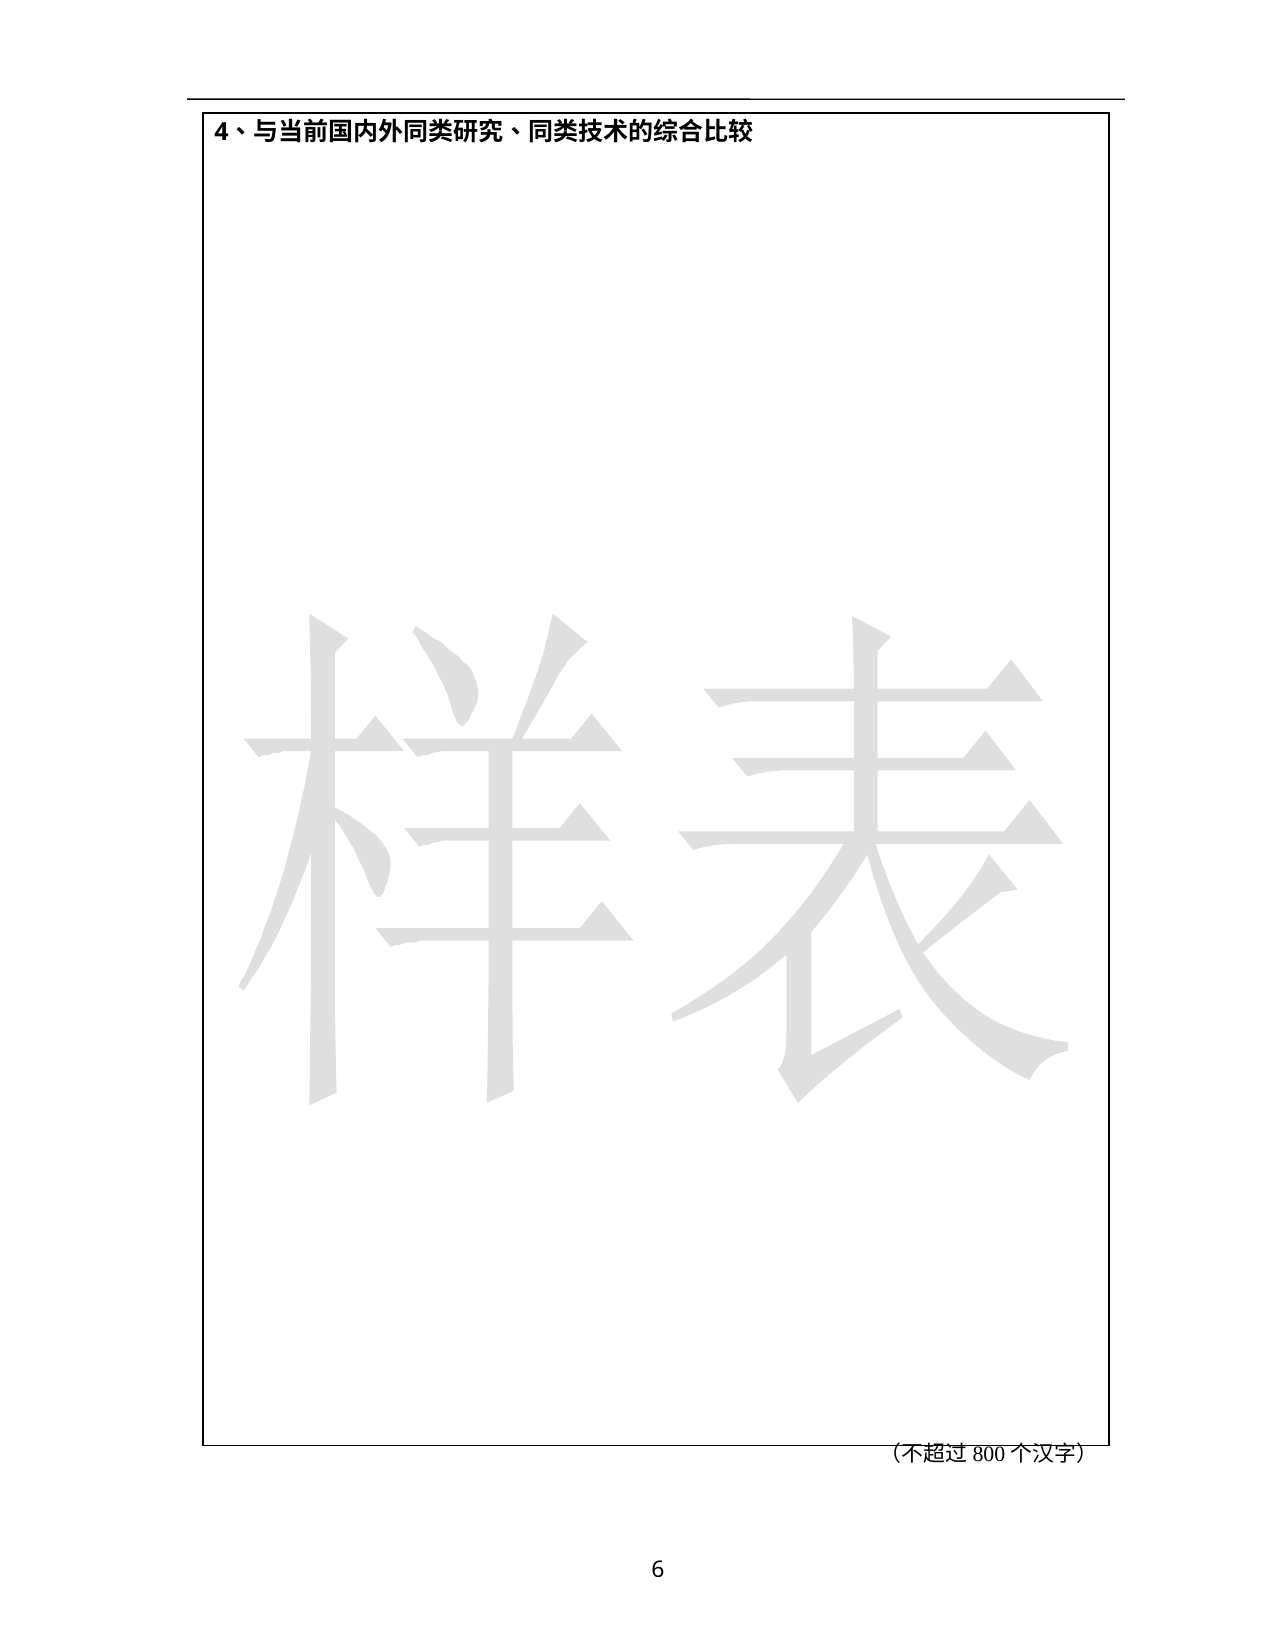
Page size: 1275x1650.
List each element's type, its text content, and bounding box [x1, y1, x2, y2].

text （不超过 800 个汉字） [156, 1438, 1098, 1468]
subtitle 4、与当前国内外同类研究、同类技术的综合比较 [214, 113, 1139, 148]
